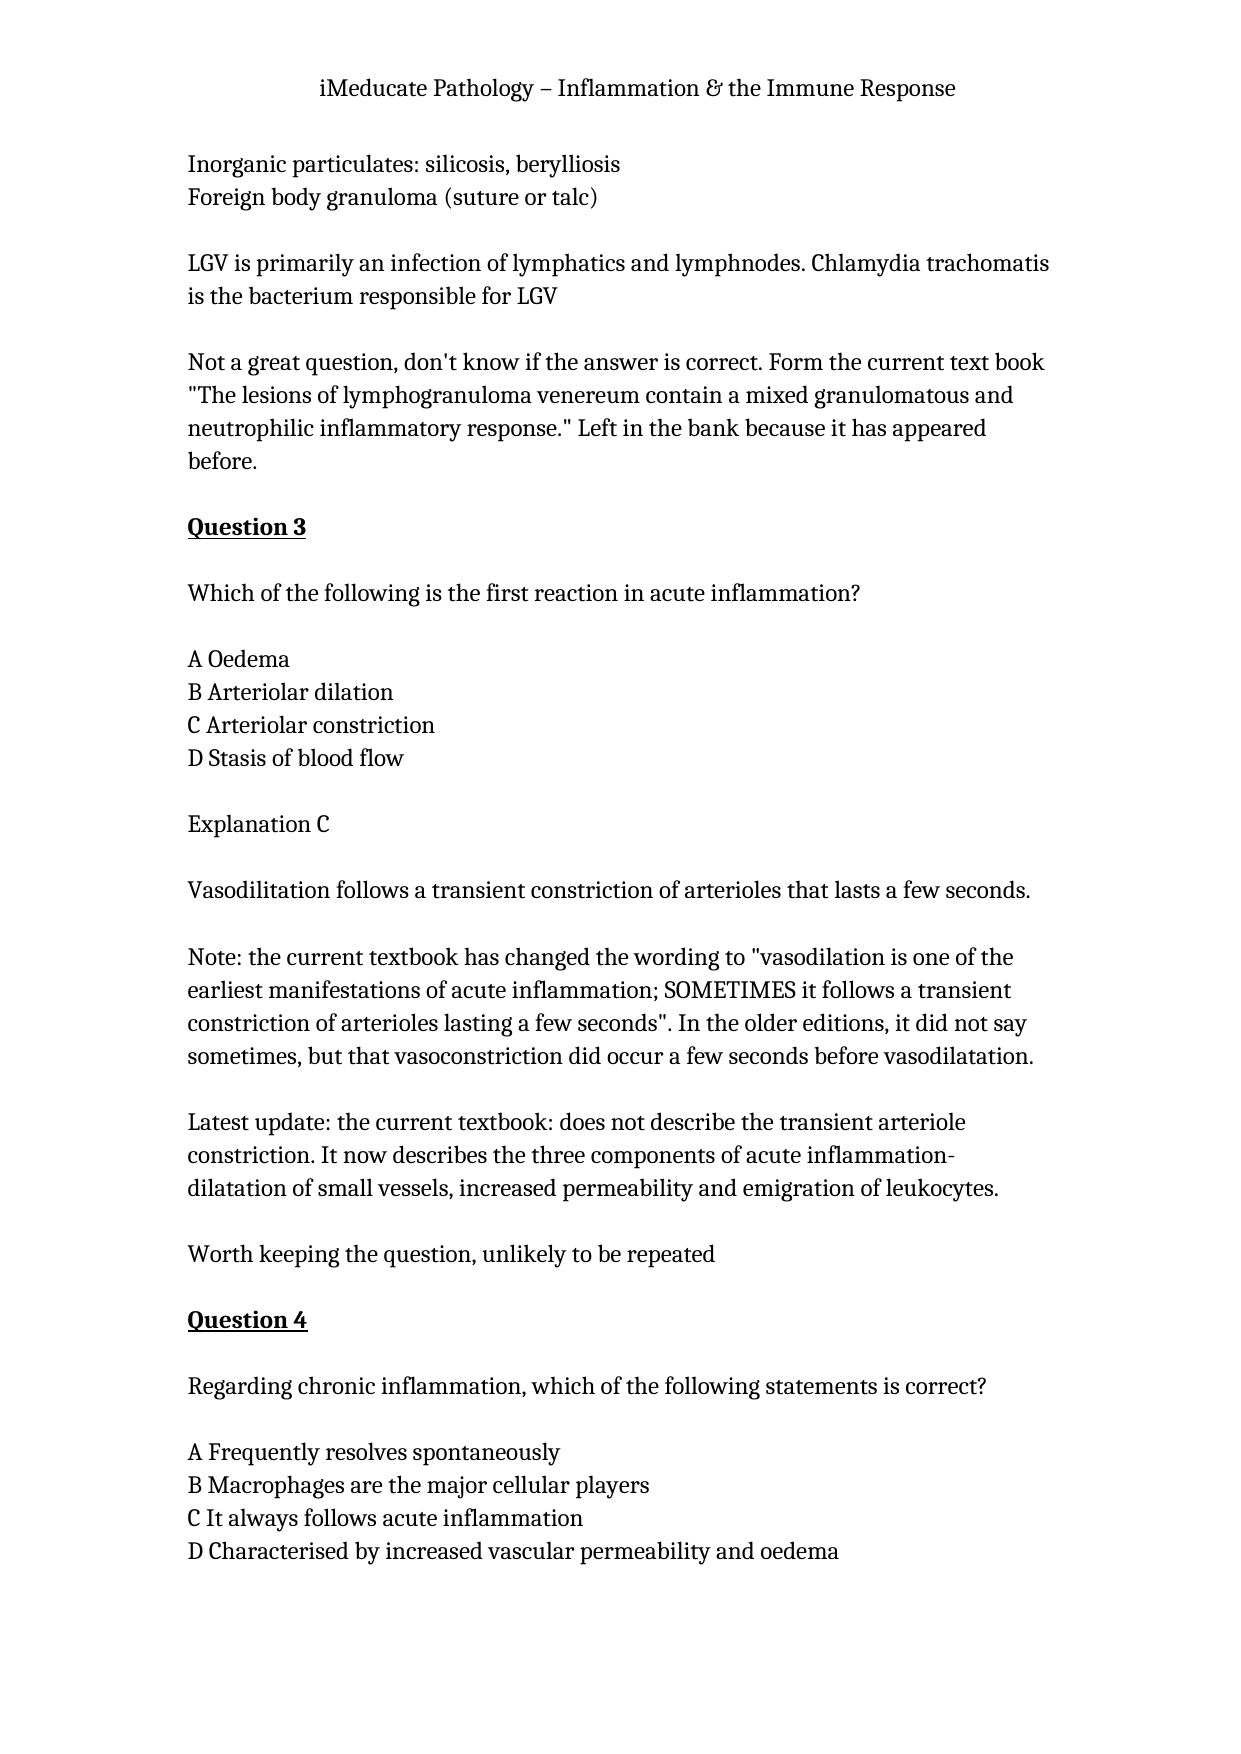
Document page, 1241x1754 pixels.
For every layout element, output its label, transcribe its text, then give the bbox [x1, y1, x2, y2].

text Worth keeping the question, unlikely to be repeated [187, 1240, 1053, 1268]
text A Frequently resolves spontaneously [187, 1438, 1053, 1467]
text Question 4 [187, 1306, 1053, 1334]
text Explanation C [187, 810, 1053, 839]
text C It always follows acute inflammation [187, 1504, 1053, 1533]
text D Stasis of blood flow [187, 744, 1053, 773]
text D Characterised by increased vascular permeability and oedema [187, 1537, 1053, 1566]
text Vasodilitation follows a transient constriction of arterioles that lasts a few seconds. [187, 876, 1053, 905]
text A Oedema [187, 645, 1053, 674]
text Regarding chronic inflammation, which of the following statements is correct? [187, 1372, 1053, 1401]
text LGV is primarily an infection of lymphatics and lymphnodes. Chlamydia trachomatis is the bacterium responsible for LGV [187, 249, 1053, 311]
text Latest update: the current textbook: does not describe the transient arteriole constriction. It now describes the three components of acute inflammation- dilatation of small vessels, increased permeability and emigration of leukocytes. [187, 1108, 1053, 1202]
text Which of the following is the first reaction in acute inflammation? [187, 579, 1053, 608]
text B Arteriolar dilation [187, 678, 1053, 707]
text B Macrophages are the major cellular players [187, 1471, 1053, 1499]
text Question 3 [187, 513, 1053, 542]
text C Arteriolar constriction [187, 711, 1053, 740]
text Inorganic particulates: silicosis, berylliosis [187, 150, 1053, 179]
text Not a great question, don't know if the answer is correct. Form the current text book "The lesions of lymphogranuloma venereum contain a mixed granulomatous and neutrophilic inflammatory response." Left in the bank because it has appeared before. [187, 348, 1053, 476]
text Foreign body granuloma (suture or talc) [187, 183, 1053, 212]
text Note: the current textbook has changed the wording to "vasodilation is one of the earliest manifestations of acute inflammation; SOMETIMES it follows a transient constriction of arterioles lasting a few seconds". In the older editions, it did not say sometimes, but that vasoconstriction did occur a few seconds before vasodilatation. [187, 942, 1053, 1070]
